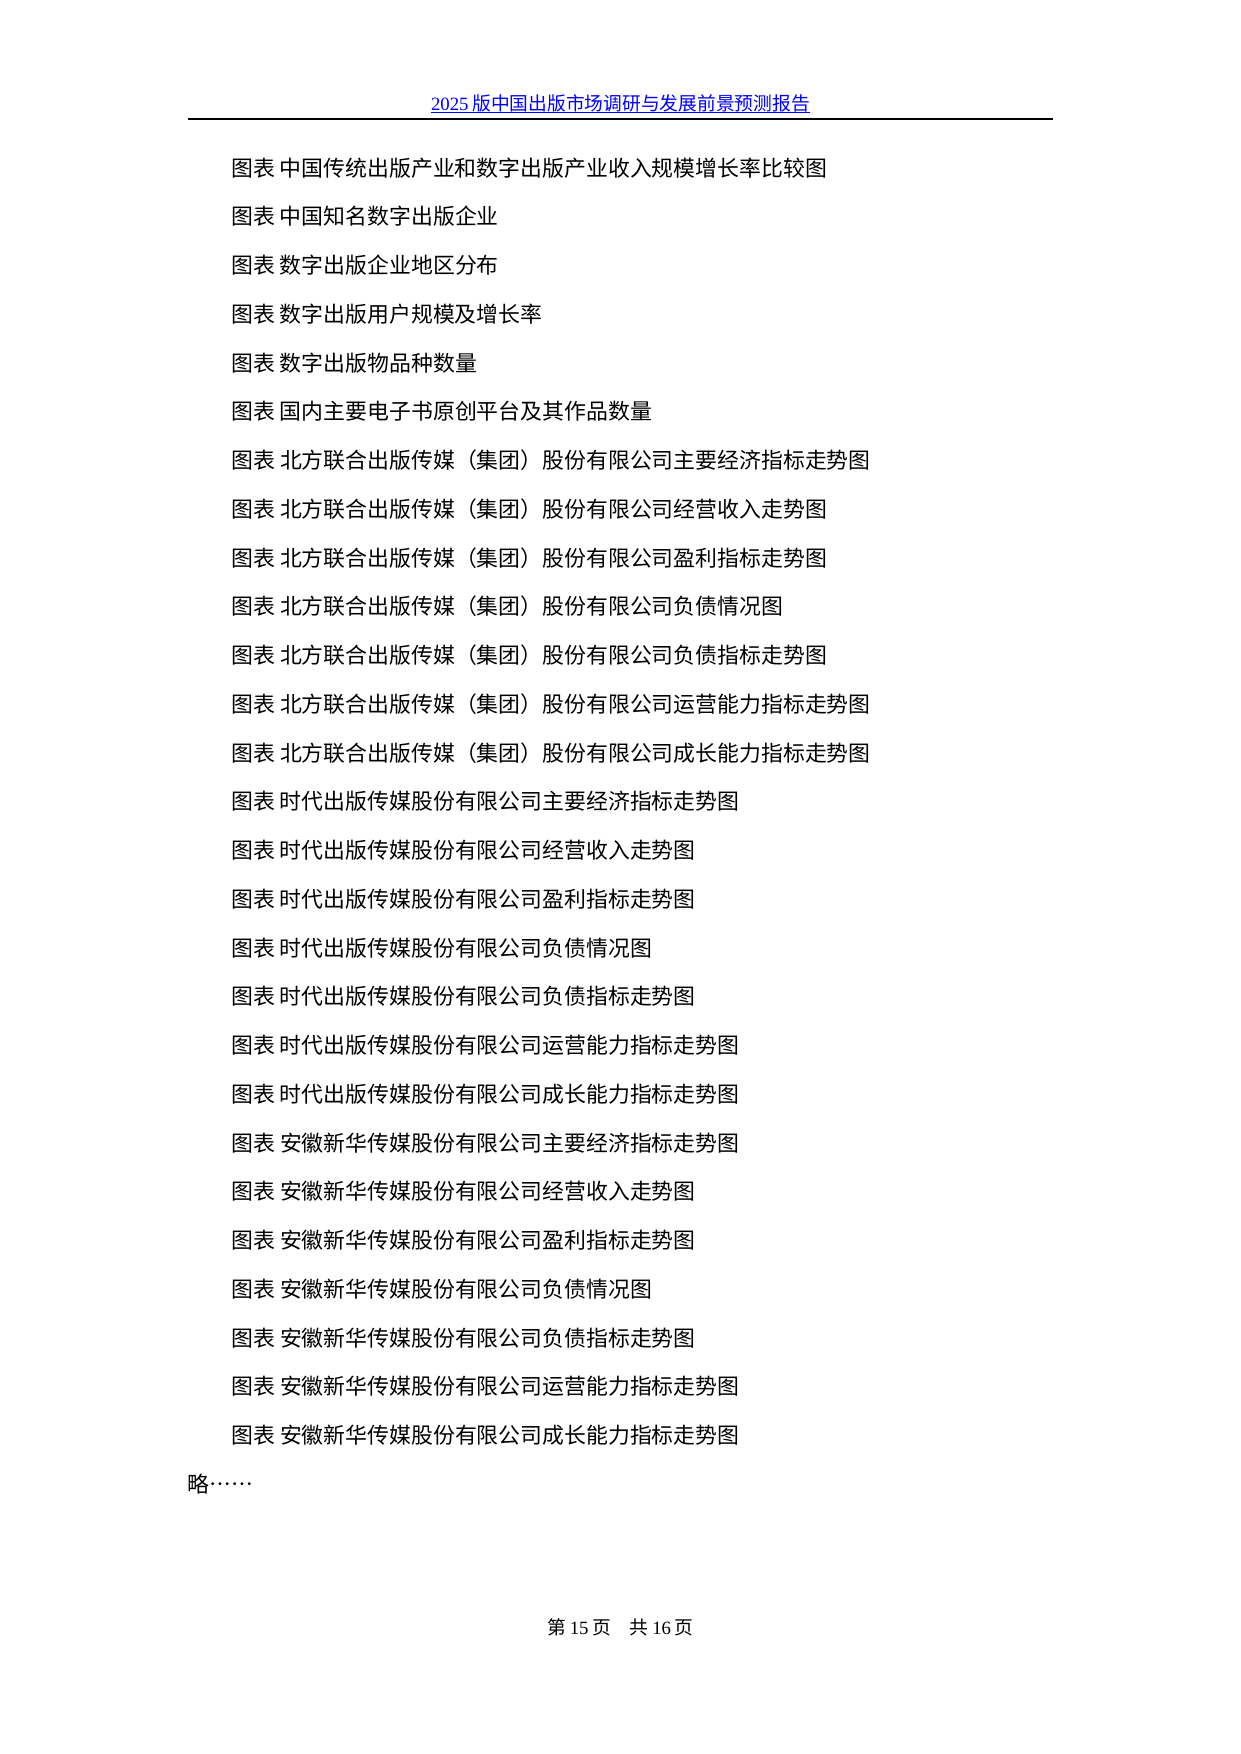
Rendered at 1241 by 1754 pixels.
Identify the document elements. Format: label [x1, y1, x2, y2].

text [187, 150, 1053, 1499]
